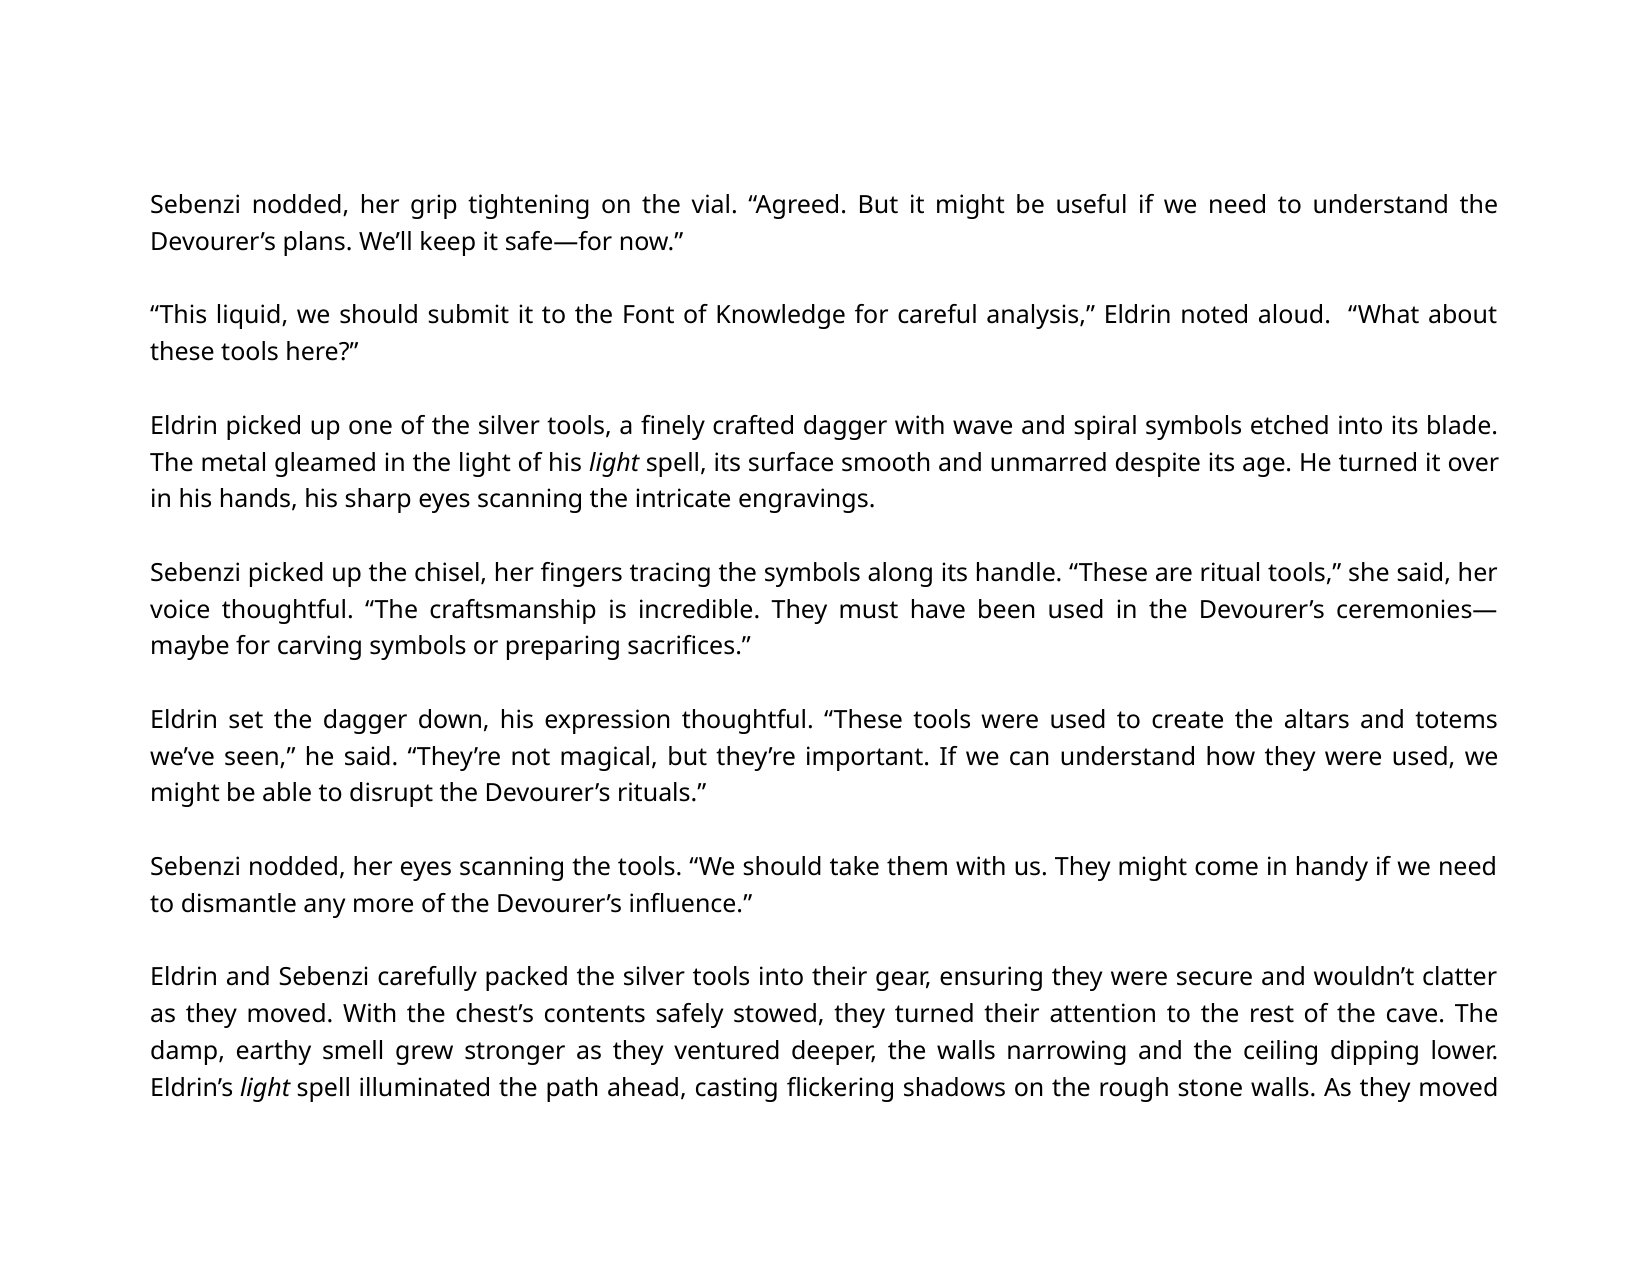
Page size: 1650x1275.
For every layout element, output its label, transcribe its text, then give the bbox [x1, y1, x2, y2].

text “This liquid, we should submit it to the Font of Knowledge for careful analysis,” Eldrin noted aloud. “What about these tools here?” [150, 297, 1500, 368]
text Eldrin picked up one of the silver tools, a finely crafted dagger with wave and spiral symbols etched into its blade. The metal gleamed in the light of his light spell, its surface smooth and unmarred despite its age. He turned it over in his hands, his sharp eyes scanning the intricate engravings. [150, 407, 1500, 515]
text Eldrin set the dagger down, his expression thoughtful. “These tools were used to create the altars and totems we’ve seen,” he said. “They’re not magical, but they’re important. If we can understand how they were used, we might be able to disrupt the Devourer’s rituals.” [150, 702, 1500, 809]
text Sebenzi nodded, her grip tightening on the vial. “Agreed. But it might be useful if we need to understand the Devourer’s plans. We’ll keep it safe—for now.” [150, 187, 1500, 258]
text Sebenzi picked up the chisel, her fingers tracing the symbols along its handle. “These are ritual tools,” she said, her voice thoughtful. “The craftsmanship is incredible. They must have been used in the Devourer’s ceremonies—maybe for carving symbols or preparing sacrifices.” [150, 554, 1500, 662]
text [150, 959, 1500, 1103]
text Sebenzi nodded, her eyes scanning the tools. “We should take them with us. They might come in handy if we need to dismantle any more of the Devourer’s influence.” [150, 849, 1500, 919]
